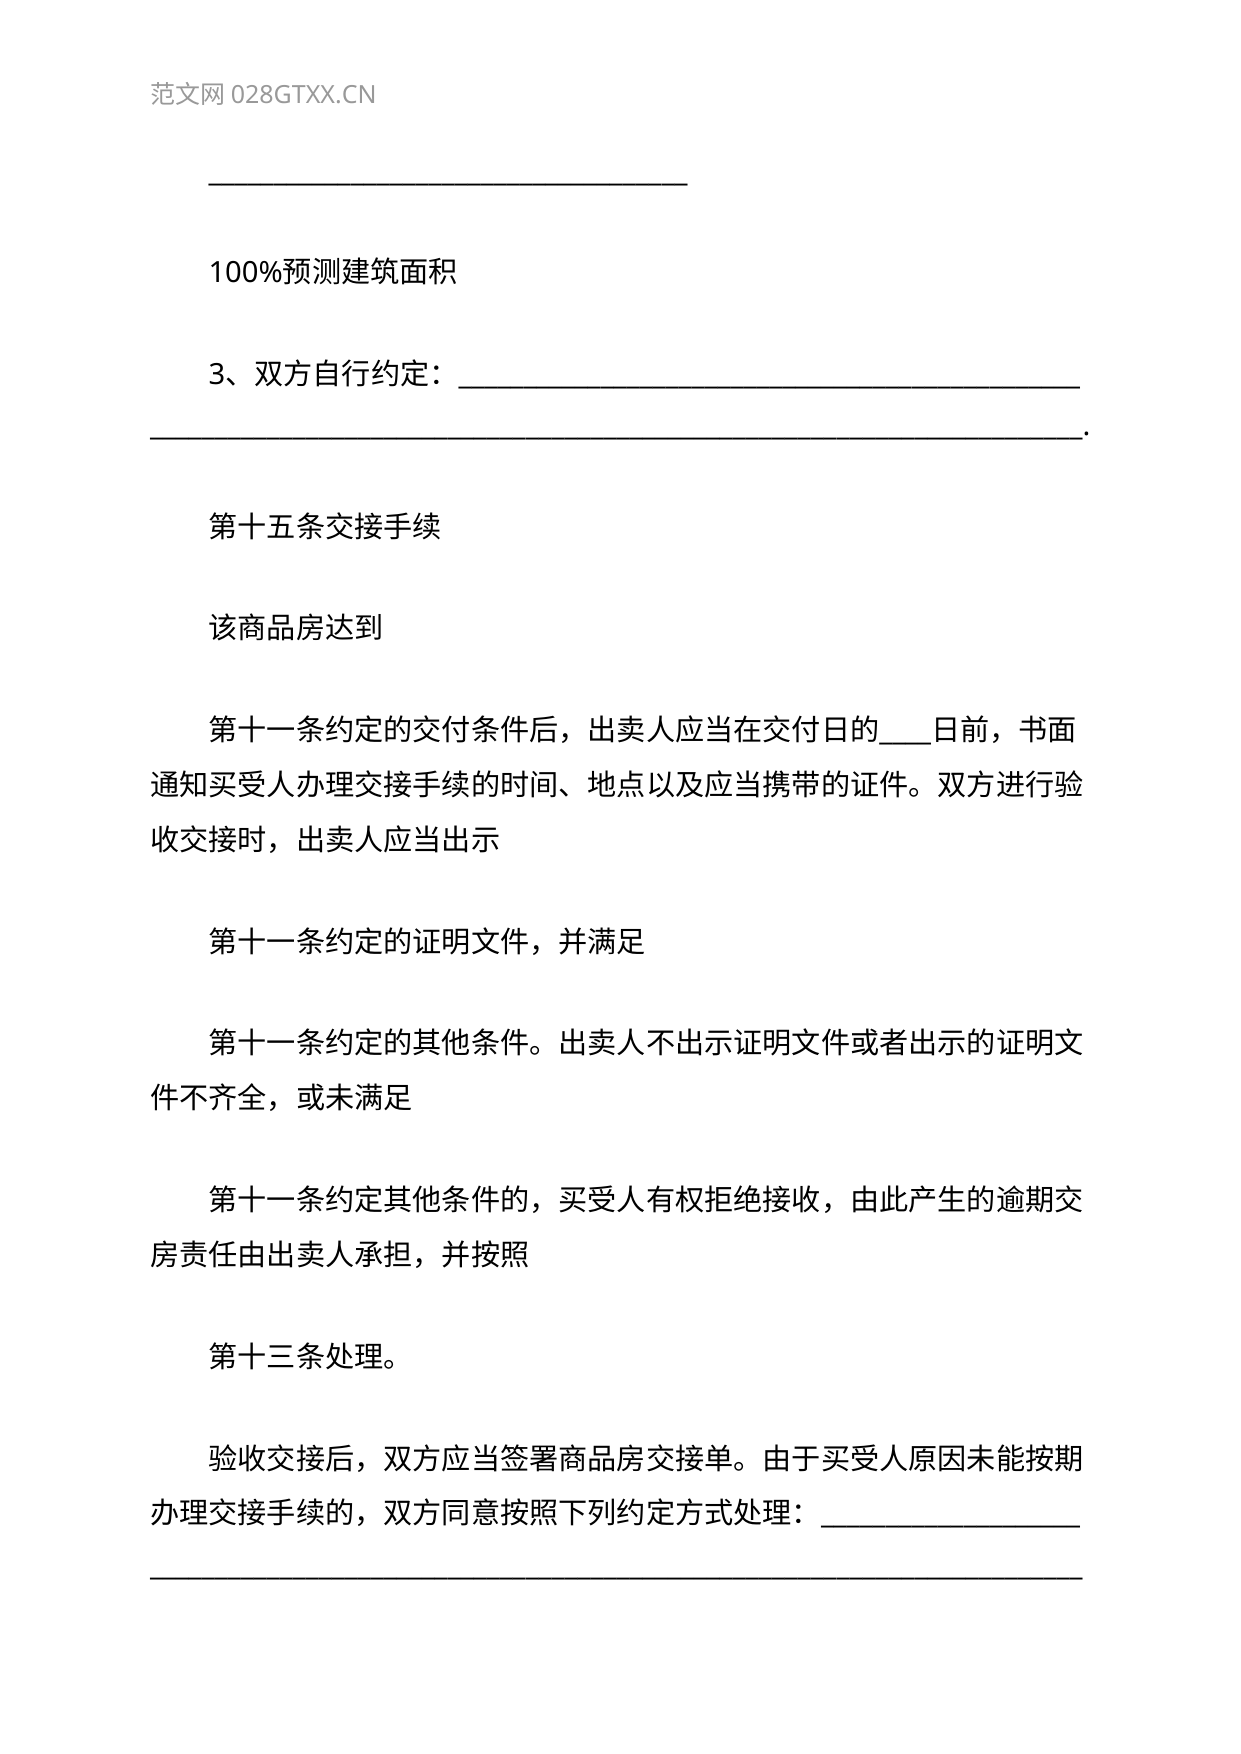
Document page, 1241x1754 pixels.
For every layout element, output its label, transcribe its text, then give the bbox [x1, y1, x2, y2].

text 第十一条约定的其他条件。出卖人不出示证明文件或者出示的证明文件不齐全，或未满足 [150, 1020, 1090, 1117]
text 第十五条交接手续 [150, 503, 1090, 545]
text 第十三条处理。 [150, 1333, 1090, 1376]
text 第十一条约定其他条件的，买受人有权拒绝接收，由此产生的逾期交房责任由出卖人承担，并按照 [150, 1177, 1090, 1274]
text 第十一条约定的证明文件，并满足 [150, 918, 1090, 961]
text 100%预测建筑面积 [150, 248, 1090, 291]
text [150, 1435, 1090, 1584]
text 该商品房达到 [150, 605, 1090, 647]
text _____________________________________ [150, 150, 1090, 190]
text 第十一条约定的交付条件后，出卖人应当在交付日的____日前，书面通知买受人办理交接手续的时间、地点以及应当携带的证件。双方进行验收交接时，出卖人应当出示 [150, 707, 1090, 859]
text 3、双方自行约定：________________________________________________________________________________________________________________________. [150, 350, 1090, 444]
